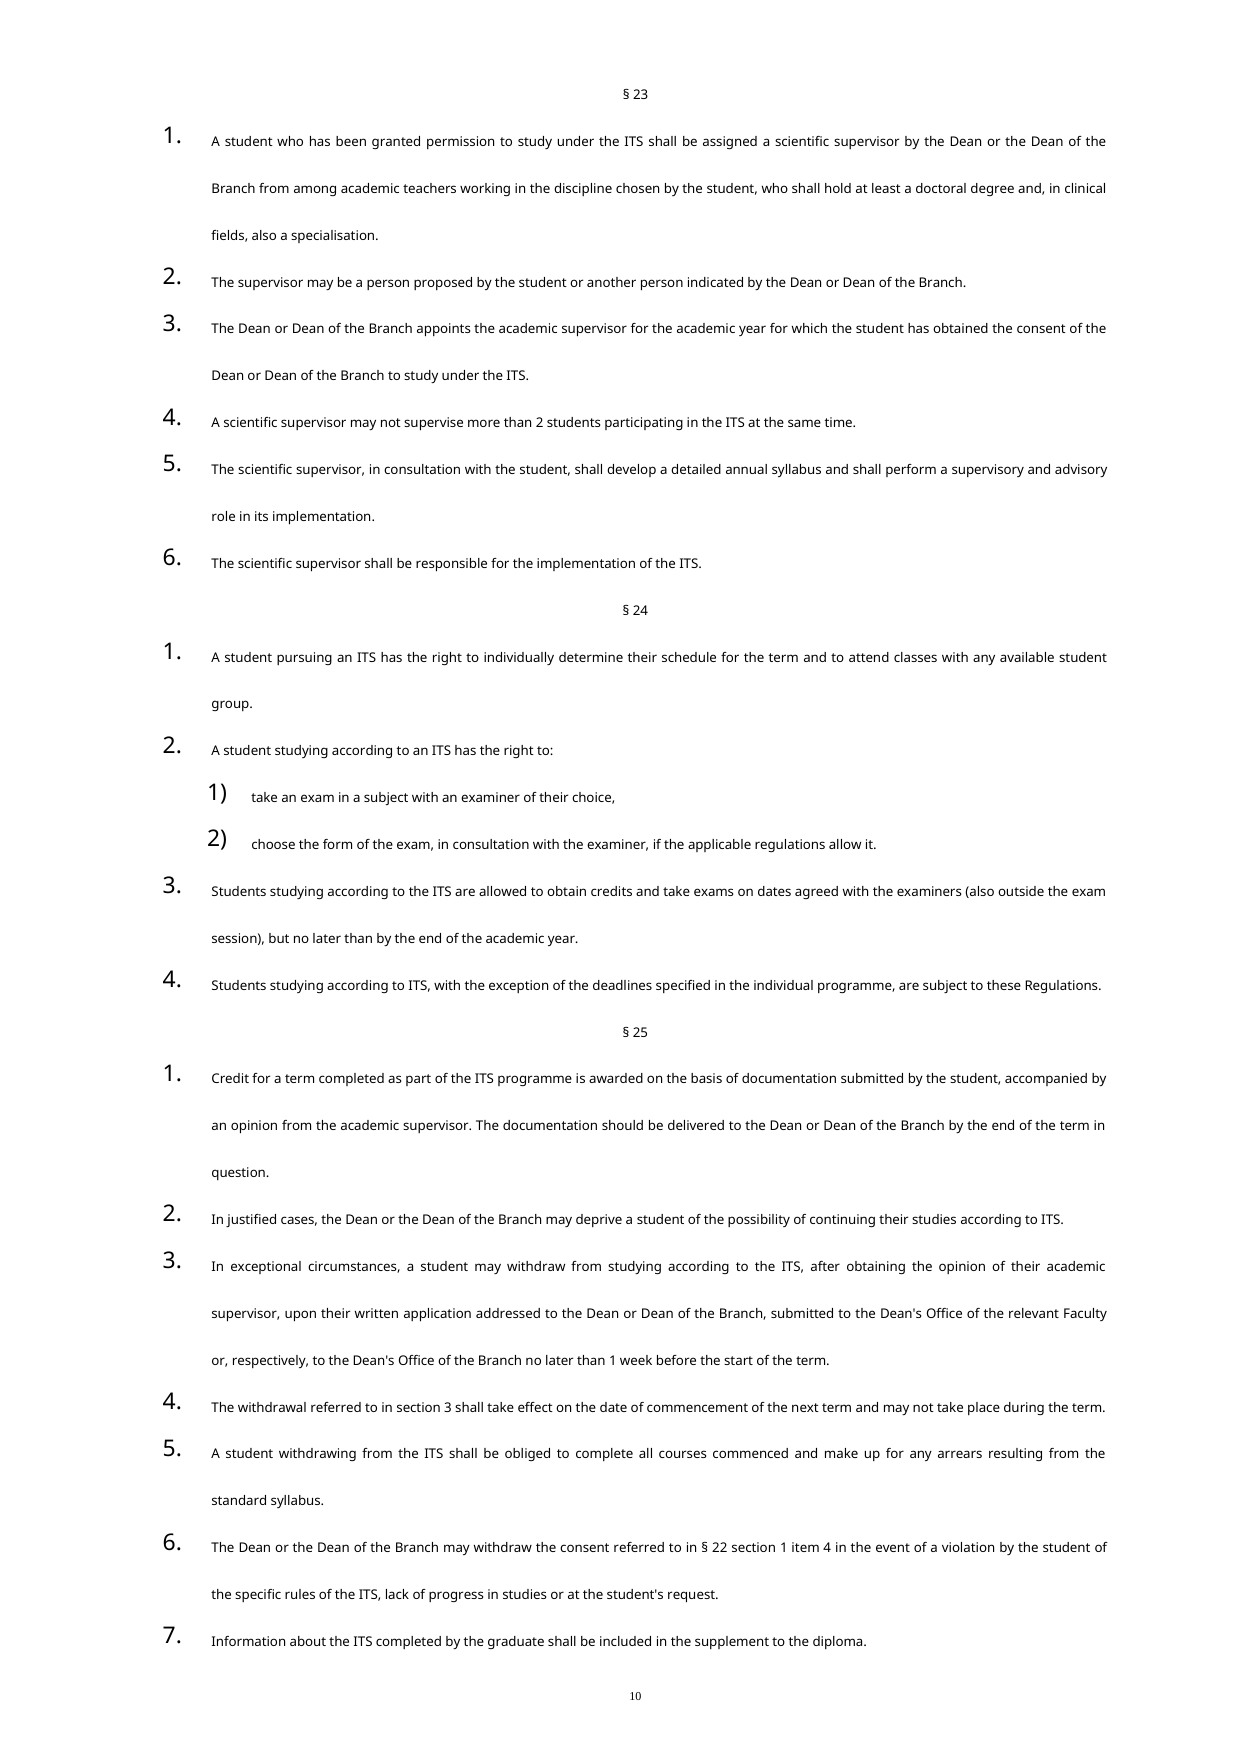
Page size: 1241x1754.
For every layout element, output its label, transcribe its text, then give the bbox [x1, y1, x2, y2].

list choose the form of the exam, in consultation with the examiner, if the applicable regulations allow it. [207, 822, 1108, 853]
text § 24 [162, 588, 1108, 619]
list Students studying according to the ITS are allowed to obtain credits and take exams on dates agreed with the examiners (also outside the exam session), but no later than by the end of the academic year. [162, 869, 1108, 947]
list Credit for a term completed as part of the ITS programme is awarded on the basis of documentation submitted by the student, accompanied by an opinion from the academic supervisor. The documentation should be delivered to the Dean or Dean of the Branch by the end of the term in question. [162, 1057, 1108, 1182]
list A student who has been granted permission to study under the ITS shall be assigned a scientific supervisor by the Dean or the Dean of the Branch from among academic teachers working in the discipline chosen by the student, who shall hold at least a doctoral degree and, in clinical fields, also a specialisation. [162, 119, 1108, 244]
list The supervisor may be a person proposed by the student or another person indicated by the Dean or Dean of the Branch. [162, 260, 1108, 291]
list A student studying according to an ITS has the right to: [162, 728, 1108, 760]
list The withdrawal referred to in section 3 shall take effect on the date of commencement of the next term and may not take place during the term. [162, 1385, 1108, 1416]
list A student pursuing an ITS has the right to individually determine their schedule for the term and to attend classes with any available student group. [162, 635, 1108, 713]
list A student withdrawing from the ITS shall be obliged to complete all courses commenced and make up for any arrears resulting from the standard syllabus. [162, 1432, 1108, 1510]
list The Dean or Dean of the Branch appoints the academic supervisor for the academic year for which the student has obtained the consent of the Dean or Dean of the Branch to study under the ITS. [162, 307, 1108, 385]
text § 23 [162, 72, 1108, 103]
list A scientific supervisor may not supervise more than 2 students participating in the ITS at the same time. [162, 400, 1108, 432]
list Information about the ITS completed by the graduate shall be included in the supplement to the diploma. [162, 1619, 1108, 1650]
list The Dean or the Dean of the Branch may withdraw the consent referred to in § 22 section 1 item 4 in the event of a violation by the student of the specific rules of the ITS, lack of progress in studies or at the student's request. [162, 1525, 1108, 1603]
list take an exam in a subject with an examiner of their choice, [207, 775, 1108, 807]
list The scientific supervisor, in consultation with the student, shall develop a detailed annual syllabus and shall perform a supervisory and advisory role in its implementation. [162, 447, 1108, 525]
list In justified cases, the Dean or the Dean of the Branch may deprive a student of the possibility of continuing their studies according to ITS. [162, 1197, 1108, 1228]
list In exceptional circumstances, a student may withdraw from studying according to the ITS, after obtaining the opinion of their academic supervisor, upon their written application addressed to the Dean or Dean of the Branch, submitted to the Dean's Office of the relevant Faculty or, respectively, to the Dean's Office of the Branch no later than 1 week before the start of the term. [162, 1244, 1108, 1369]
list Students studying according to ITS, with the exception of the deadlines specified in the individual programme, are subject to these Regulations. [162, 963, 1108, 994]
list The scientific supervisor shall be responsible for the implementation of the ITS. [162, 541, 1108, 572]
text § 25 [162, 1010, 1108, 1041]
